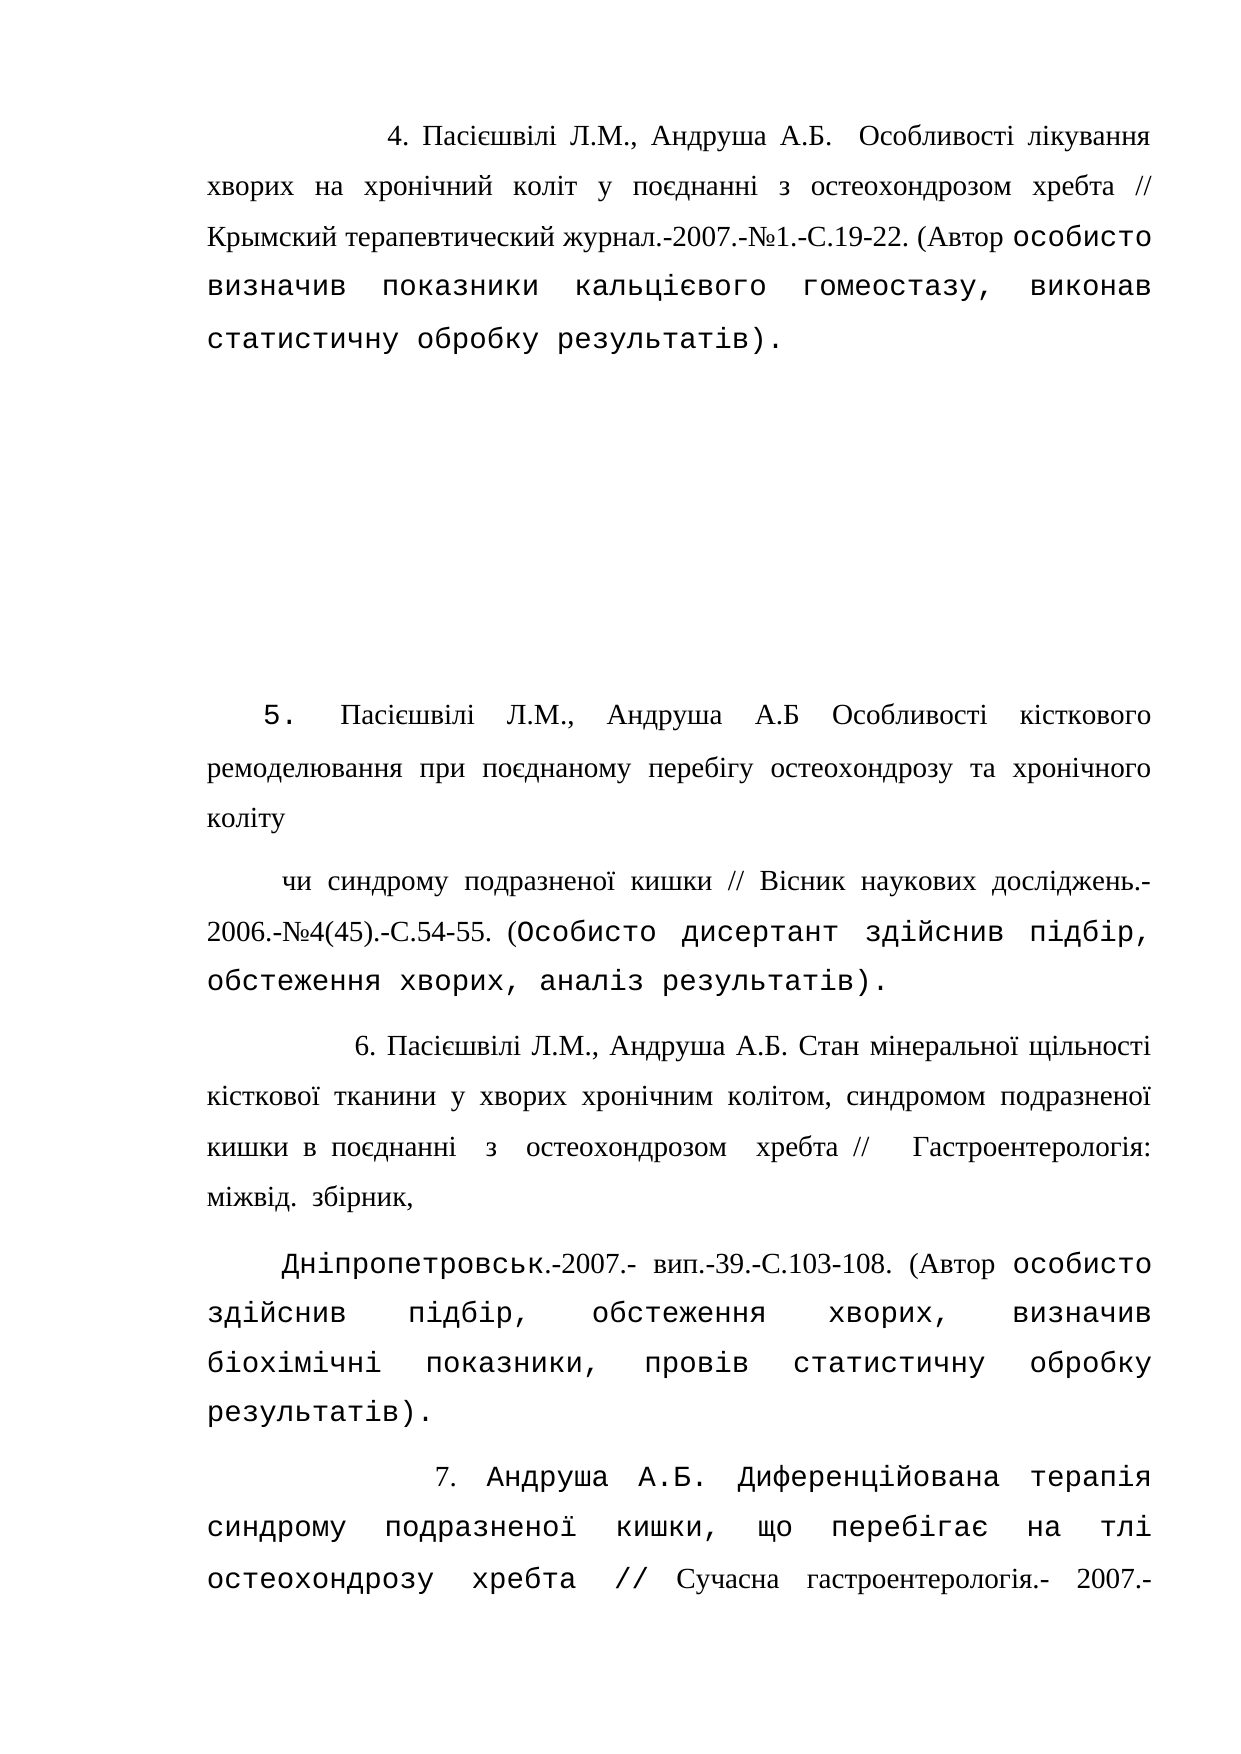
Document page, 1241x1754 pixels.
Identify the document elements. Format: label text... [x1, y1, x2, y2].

text 5. Пасієшвілі Л.М., Андруша А.Б Особливості кісткового ремоделювання при поєднаному перебігу остеохондрозу та хронічного коліту [207, 697, 1152, 834]
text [207, 1459, 1152, 1597]
text 4. Пасієшвілі Л.М., Андруша А.Б. Особливості лікування хворих на хронічний коліт у поєднанні з остеохондрозом хребта // Крымский терапевтический журнал.-2007.-№1.-С.19-22. (Автор особисто визначив показники кальцієвого гомеостазу, виконав статистичну обробку результатів). [207, 118, 1152, 357]
text Дніпропетровськ.-2007.- вип.-39.-С.103-108. (Автор особисто здійснив підбір, обстеження хворих, визначив біохімічні показники, провів статистичну обробку результатів). [207, 1246, 1152, 1430]
text чи синдрому подразненої кишки // Вісник наукових досліджень.-2006.-№4(45).-С.54-55. (Особисто дисертант здійснив підбір, обстеження хворих, аналіз результатів). [207, 863, 1152, 999]
text 6. Пасієшвілі Л.М., Андруша А.Б. Стан мінеральної щільності кісткової тканини у хворих хронічним колітом, синдромом подразненої кишки в поєднанні з остеохондрозом хребта // Гастроентерологія: міжвід. збірник, [207, 1028, 1152, 1215]
